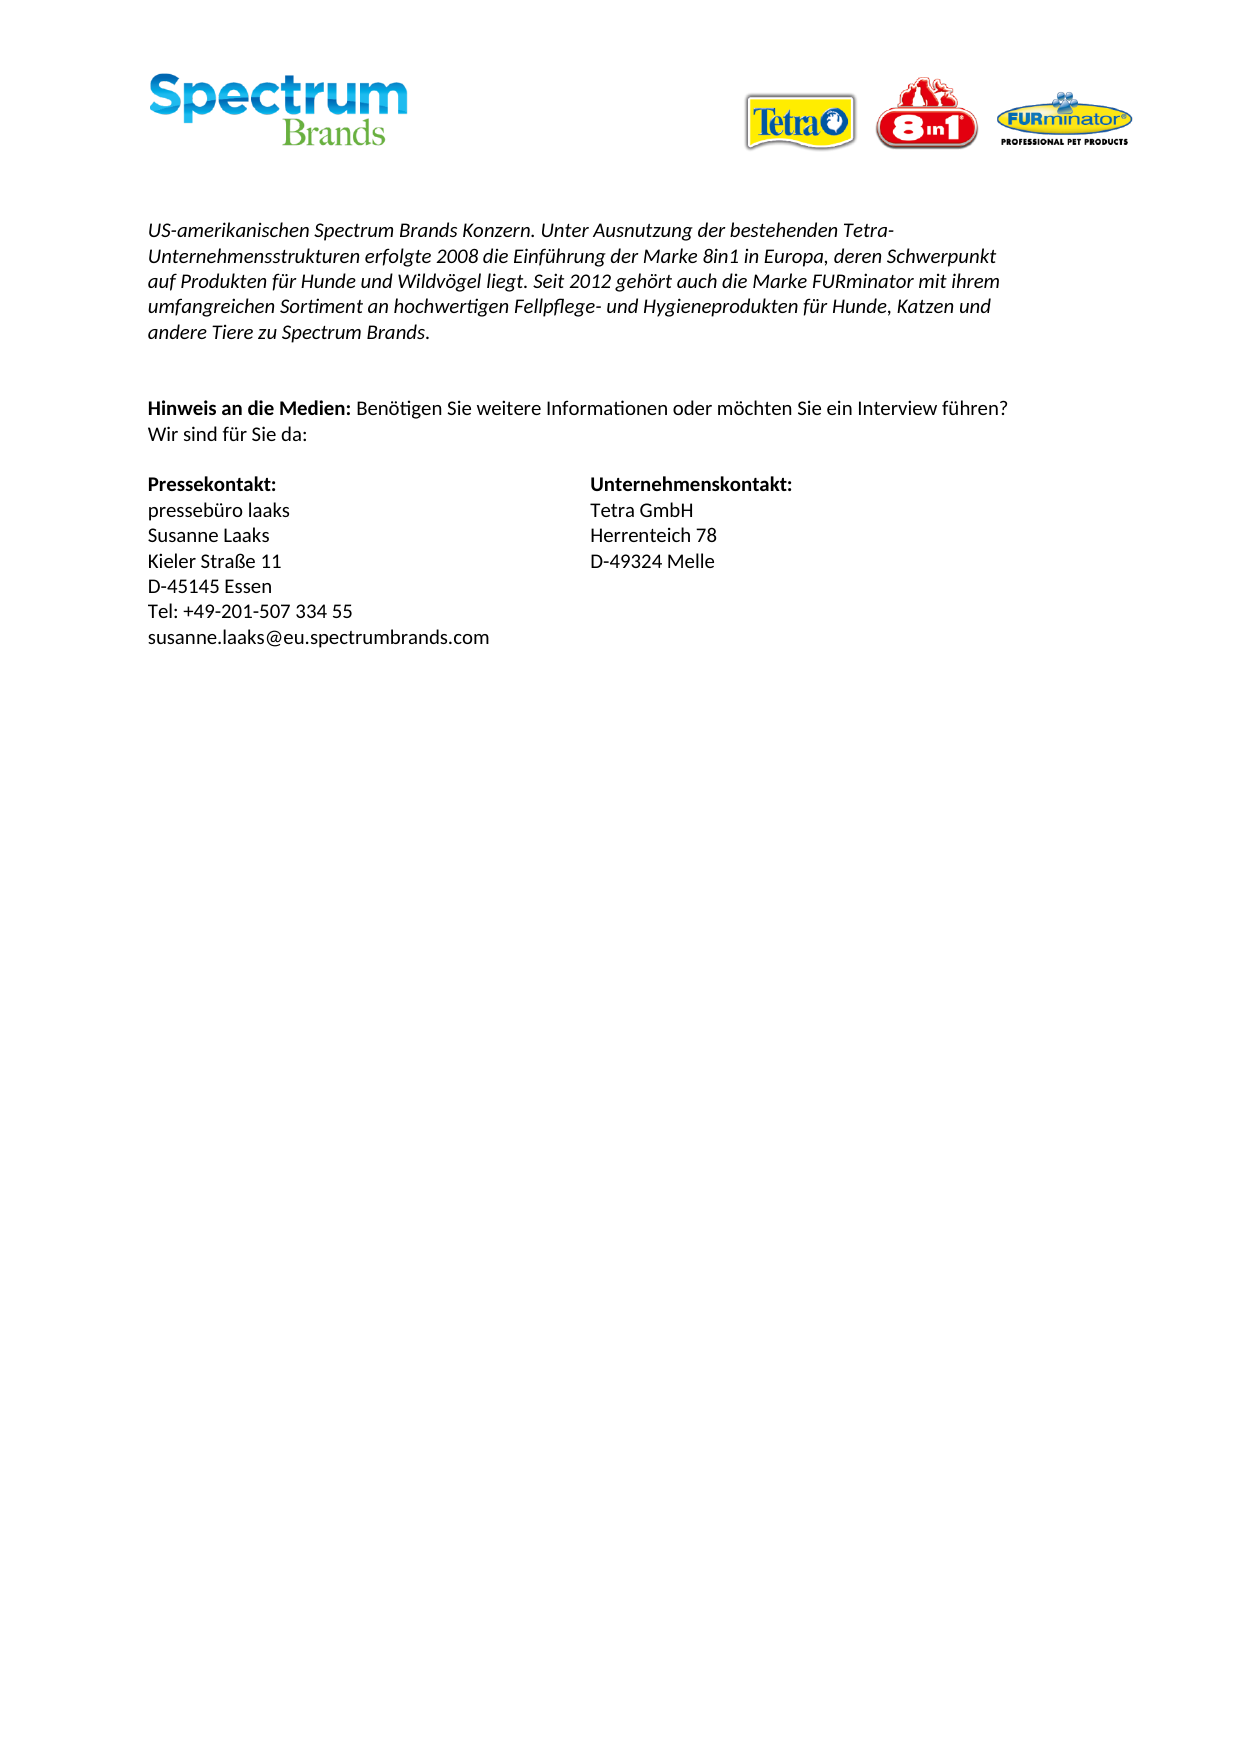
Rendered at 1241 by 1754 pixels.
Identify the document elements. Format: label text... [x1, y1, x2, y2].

text pressebüro laaks Tetra GmbH [148, 497, 1022, 522]
text Pressekontakt: Unternehmenskontakt: [148, 472, 1022, 497]
text susanne.laaks@eu.spectrumbrands.com [148, 624, 1022, 649]
text Kieler Straße 11 D-49324 Melle [148, 548, 1022, 573]
text US-amerikanischen Spectrum Brands Konzern. Unter Ausnutzung der bestehenden Tetra-Unternehmensstrukturen erfolgte 2008 die Einführung der Marke 8in1 in Europa, deren Schwerpunkt auf Produkten für Hunde und Wildvögel liegt. Seit 2012 gehört auch die Marke FURminator mit ihrem umfangreichen Sortiment an hochwertigen Fellpflege- und Hygieneprodukten für Hunde, Katzen und andere Tiere zu Spectrum Brands. [148, 217, 1022, 344]
text Hinweis an die Medien: Benötigen Sie weitere Informationen oder möchten Sie ein Interview führen? Wir sind für Sie da: [148, 395, 1022, 446]
text D-45145 Essen [148, 573, 1022, 599]
text Tel: +49-201-507 334 55 [148, 599, 1022, 624]
text Susanne Laaks Herrenteich 78 [148, 522, 1022, 548]
picture [148, 73, 1178, 164]
